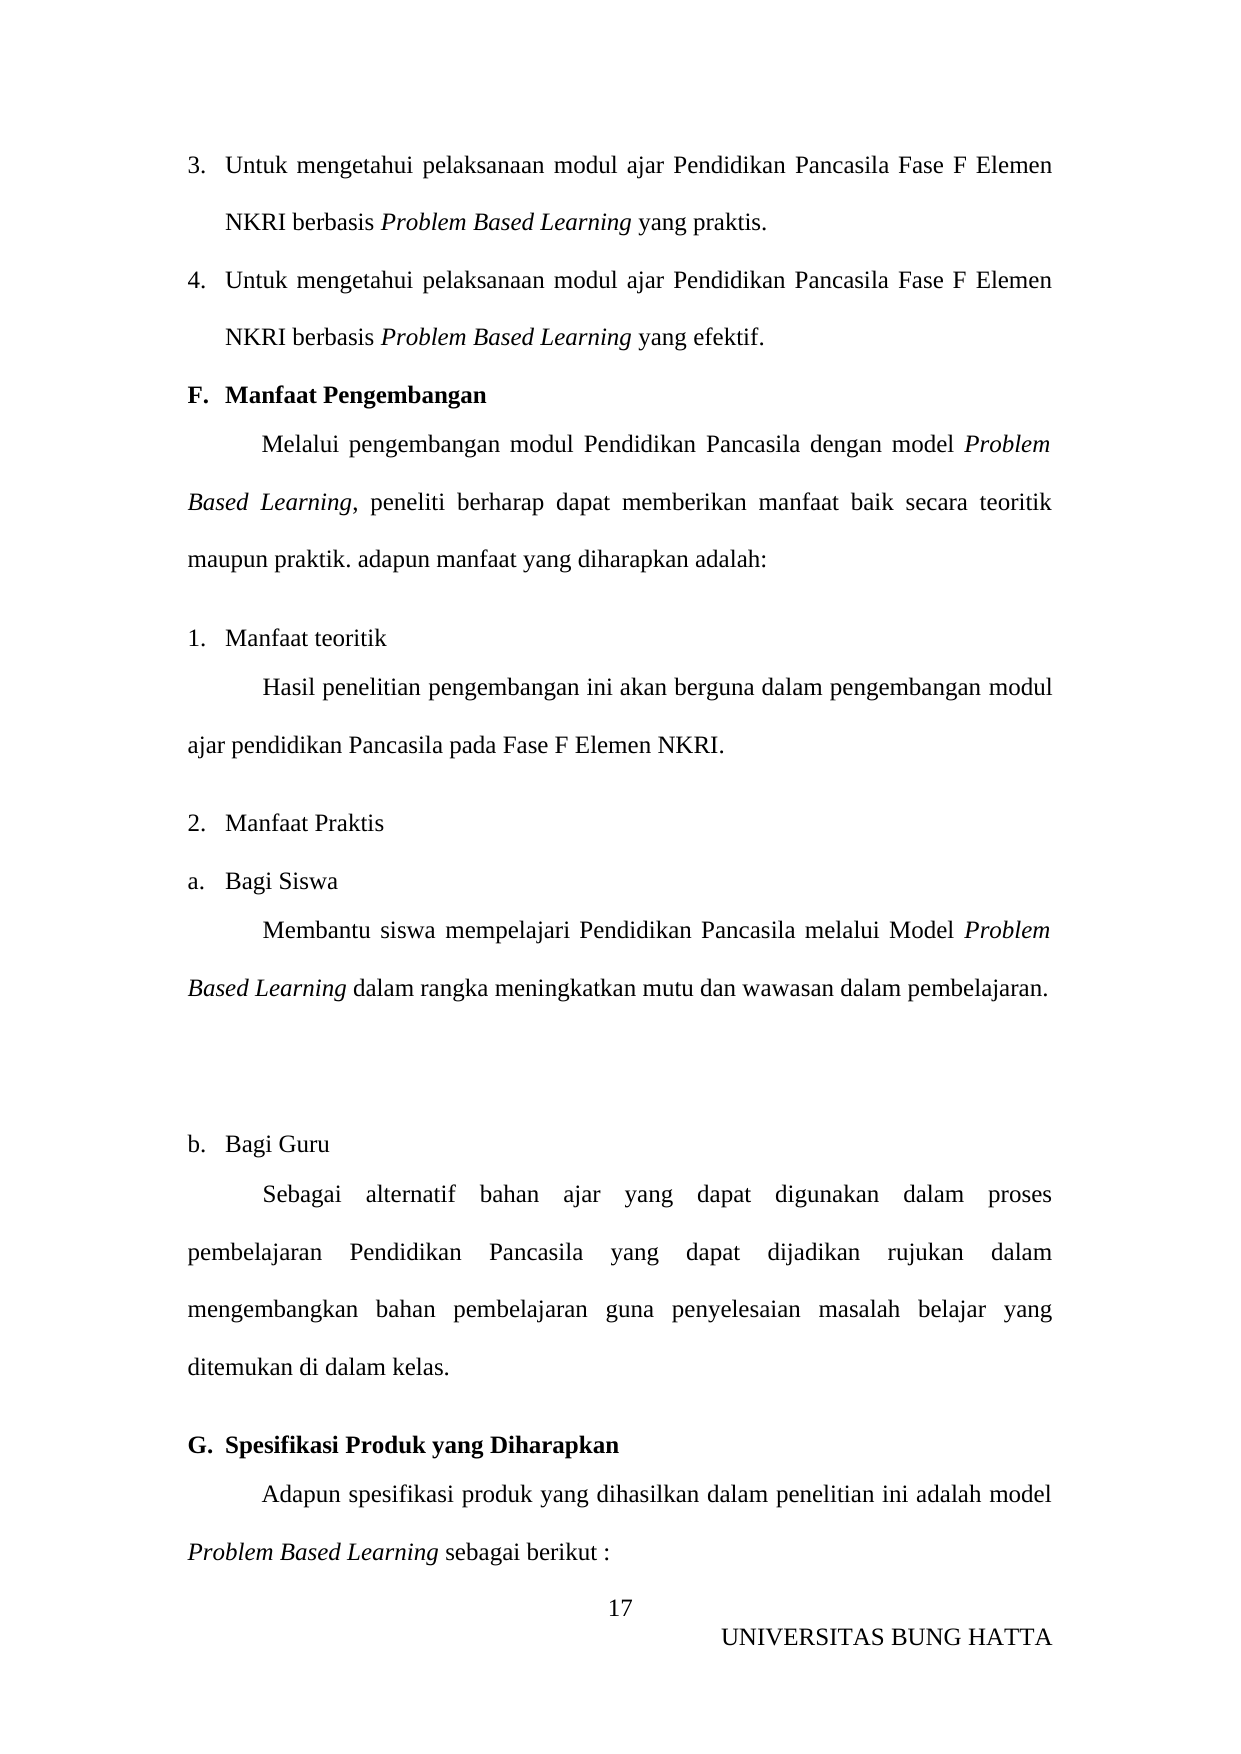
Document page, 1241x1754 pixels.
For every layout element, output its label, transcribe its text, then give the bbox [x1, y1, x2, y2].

text Sebagai alternatif bahan ajar yang dapat digunakan dalam proses pembelajaran Pendidikan Pancasila yang dapat dijadikan rujukan dalam mengembangkan bahan pembelajaran guna penyelesaian masalah belajar yang ditemukan di dalam kelas. [187, 1179, 1053, 1380]
list Bagi Guru [187, 1129, 1053, 1158]
list Manfaat teoritik [187, 623, 1053, 652]
text Adapun spesifikasi produk yang dihasilkan dalam penelitian ini adalah model Problem Based Learning sebagai berikut : [187, 1479, 1053, 1566]
list Untuk mengetahui pelaksanaan modul ajar Pendidikan Pancasila Fase F Elemen NKRI berbasis Problem Based Learning yang efektif. [187, 265, 1053, 351]
list Manfaat Pengembangan [187, 380, 1053, 409]
list Spesifikasi Produk yang Diharapkan [187, 1430, 1053, 1459]
list Bagi Siswa [187, 866, 1053, 894]
text Hasil penelitian pengembangan ini akan berguna dalam pengembangan modul ajar pendidikan Pancasila pada Fase F Elemen NKRI. [187, 672, 1053, 759]
text Melalui pengembangan modul Pendidikan Pancasila dengan model Problem Based Learning, peneliti berharap dapat memberikan manfaat baik secara teoritik maupun praktik. adapun manfaat yang diharapkan adalah: [187, 429, 1053, 573]
list Untuk mengetahui pelaksanaan modul ajar Pendidikan Pancasila Fase F Elemen NKRI berbasis Problem Based Learning yang praktis. [187, 150, 1053, 236]
list Manfaat Praktis [187, 808, 1053, 837]
text Membantu siswa mempelajari Pendidikan Pancasila melalui Model Problem Based Learning dalam rangka meningkatkan mutu dan wawasan dalam pembelajaran. [187, 915, 1053, 1002]
